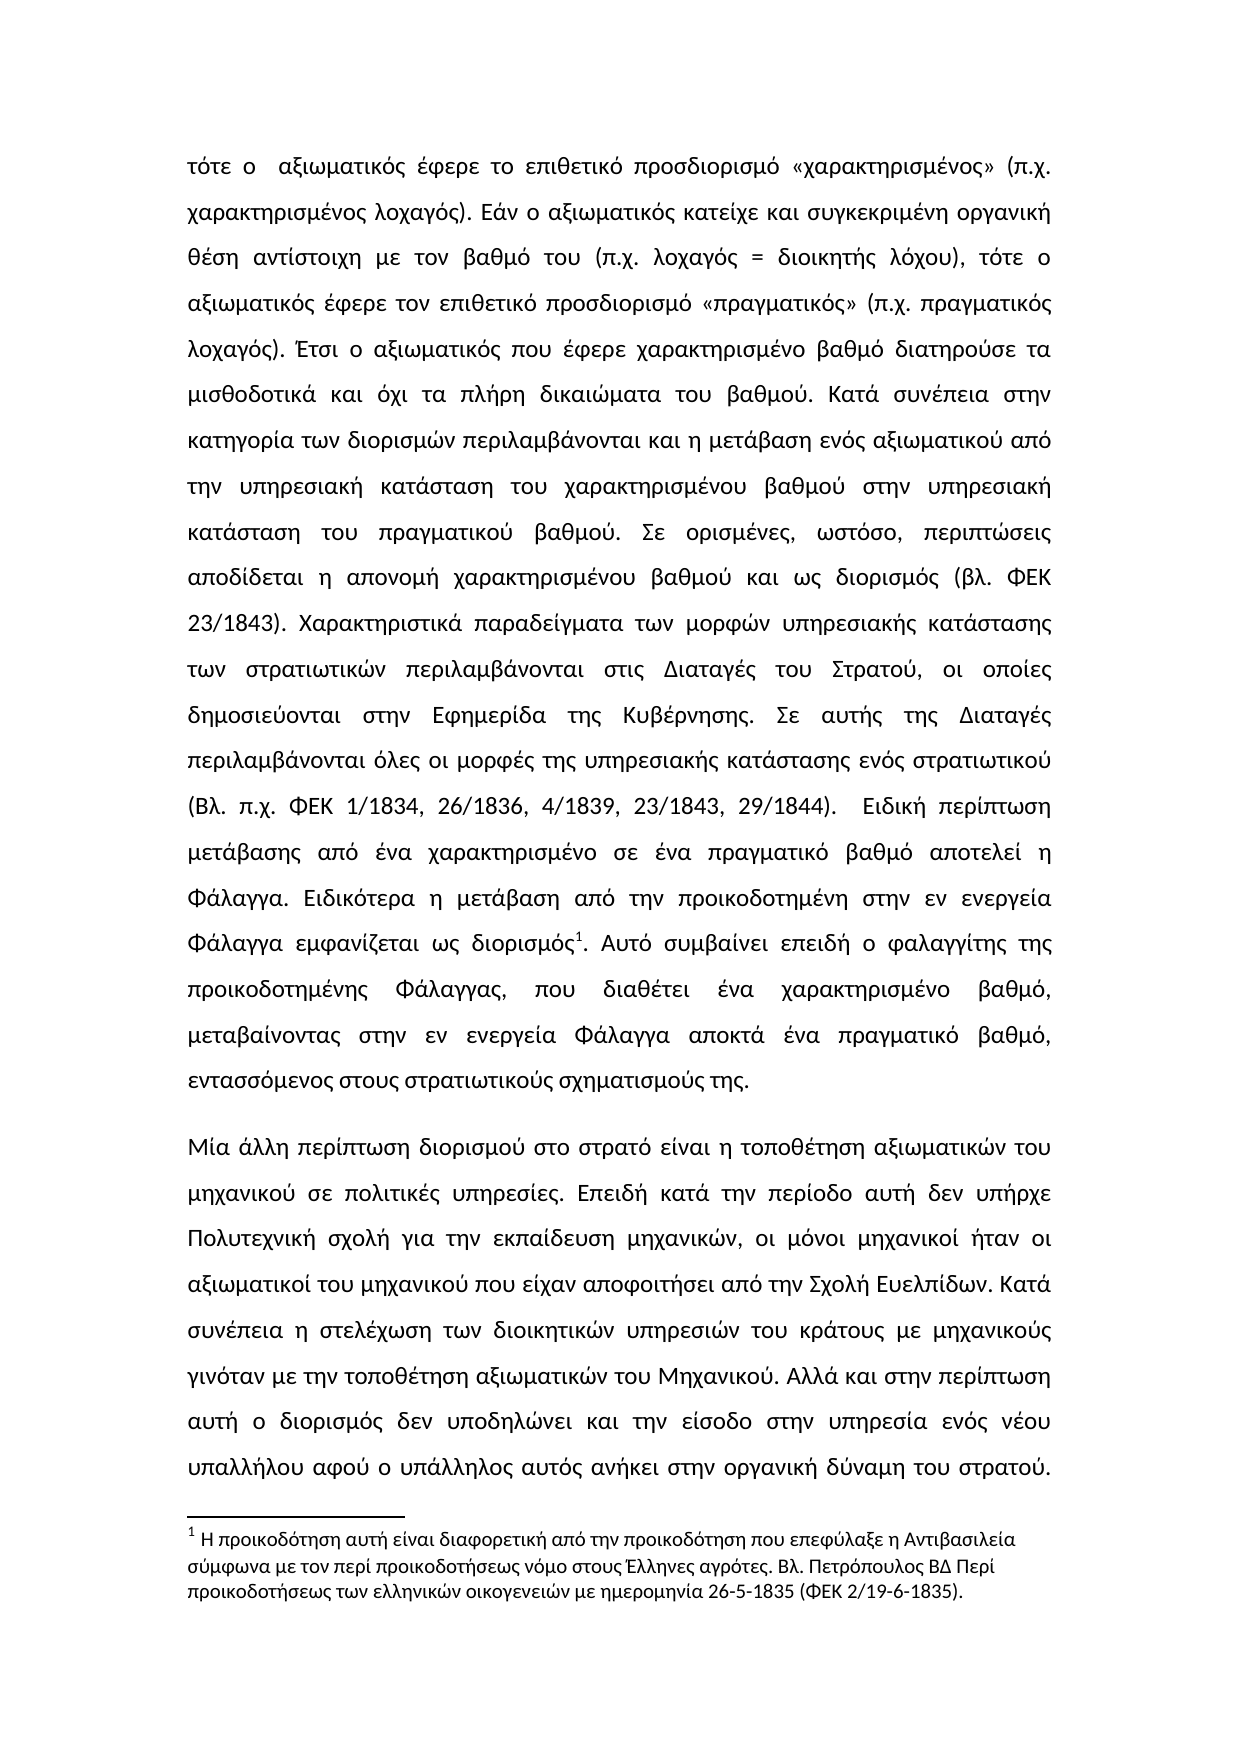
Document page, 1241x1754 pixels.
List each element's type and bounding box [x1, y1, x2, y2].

text [187, 1131, 1053, 1482]
text [187, 150, 1053, 1095]
